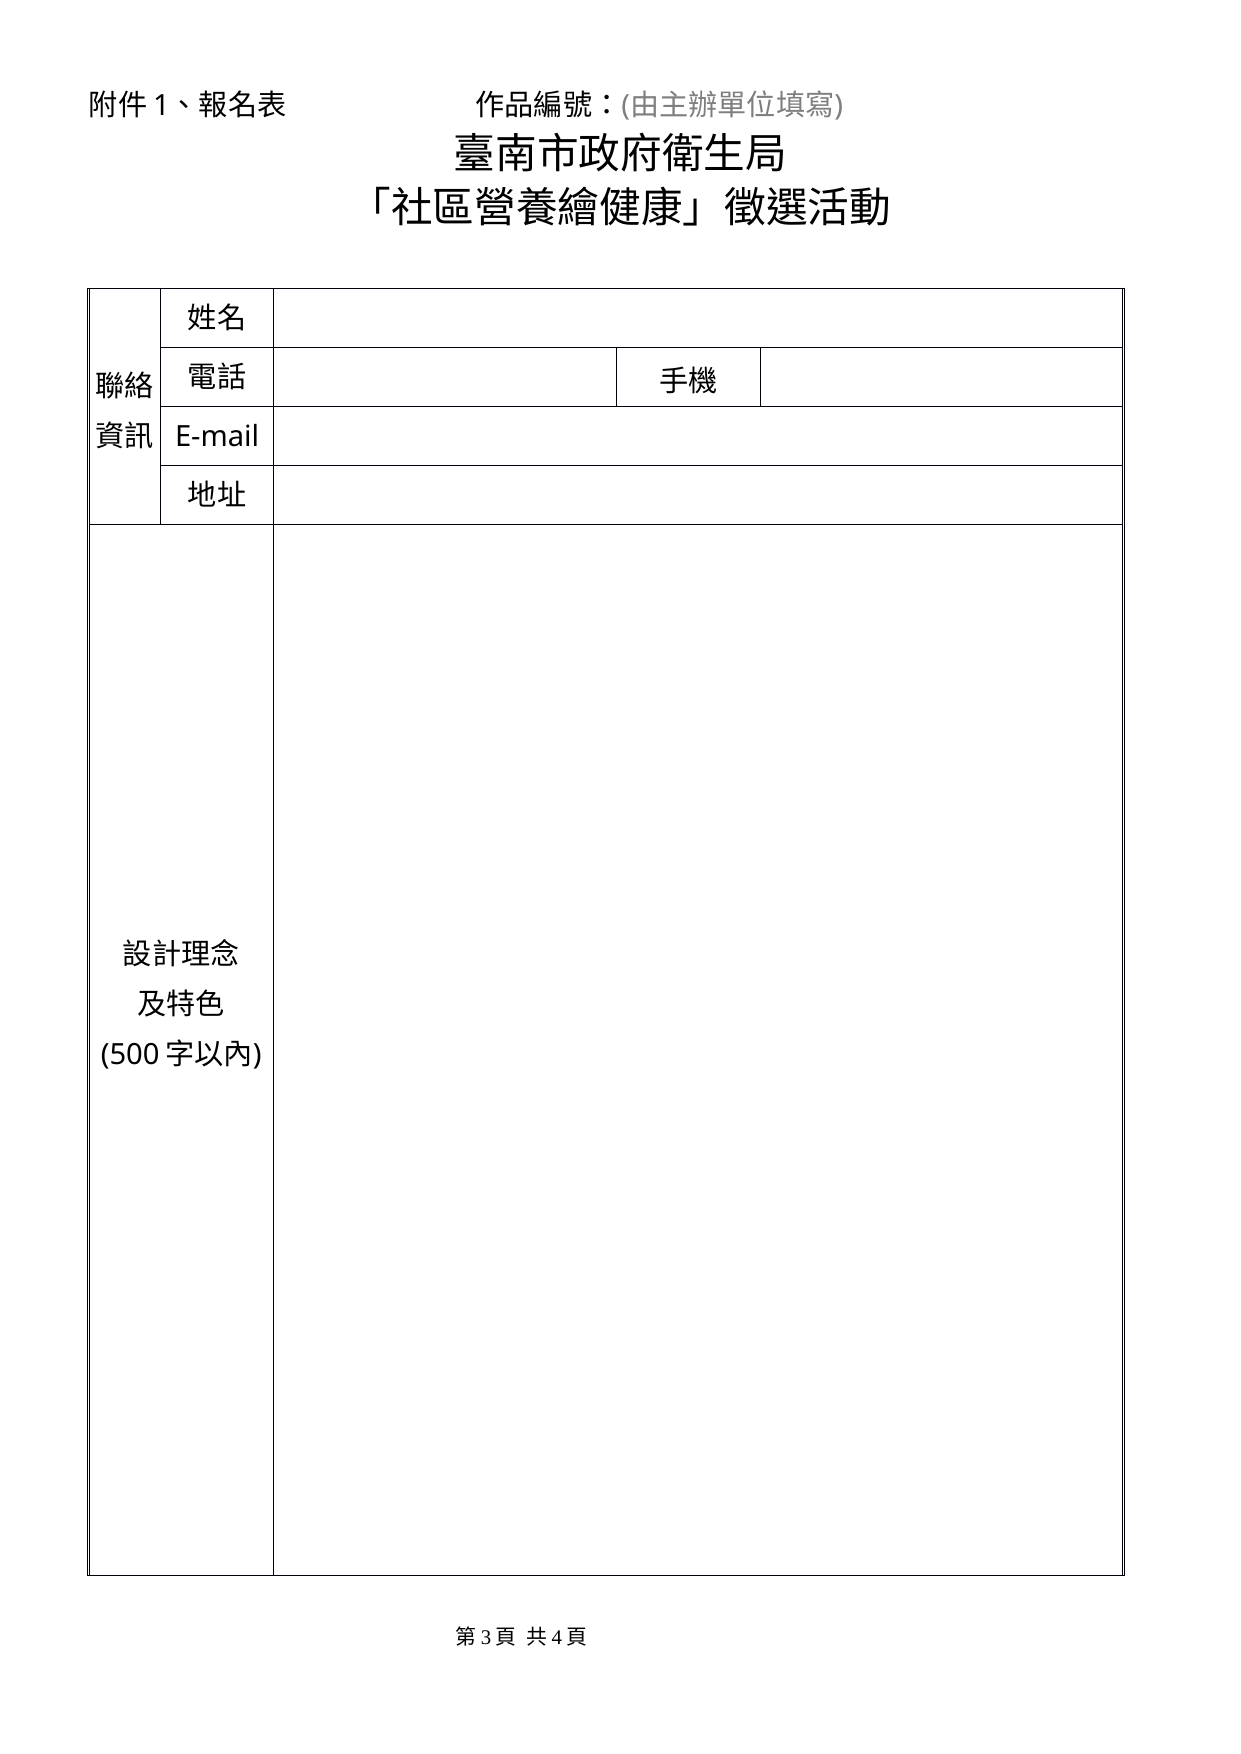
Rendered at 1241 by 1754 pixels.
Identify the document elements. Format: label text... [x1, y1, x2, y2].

table_cell E-mail [161, 407, 273, 465]
table_cell 地址 [161, 466, 273, 524]
table_cell [274, 466, 1122, 524]
table_cell [274, 525, 1122, 1575]
table_cell 手機 [617, 348, 760, 406]
text 「社區營養繪健康」徵選活動 [89, 179, 1152, 233]
table_cell 電話 [161, 348, 273, 406]
table_cell [274, 348, 616, 406]
table_cell [761, 348, 1122, 406]
text 附件1、報名表 作品編號：(由主辦單位填寫) [89, 75, 1152, 125]
table_header [274, 289, 1122, 347]
table_header 聯絡資訊 [90, 289, 160, 524]
table_cell [274, 407, 1122, 465]
text 臺南市政府衛生局 [89, 125, 1152, 179]
table_cell 設計理念 及特色 (500字以內) [90, 525, 273, 1575]
table_header 姓名 [161, 289, 273, 347]
